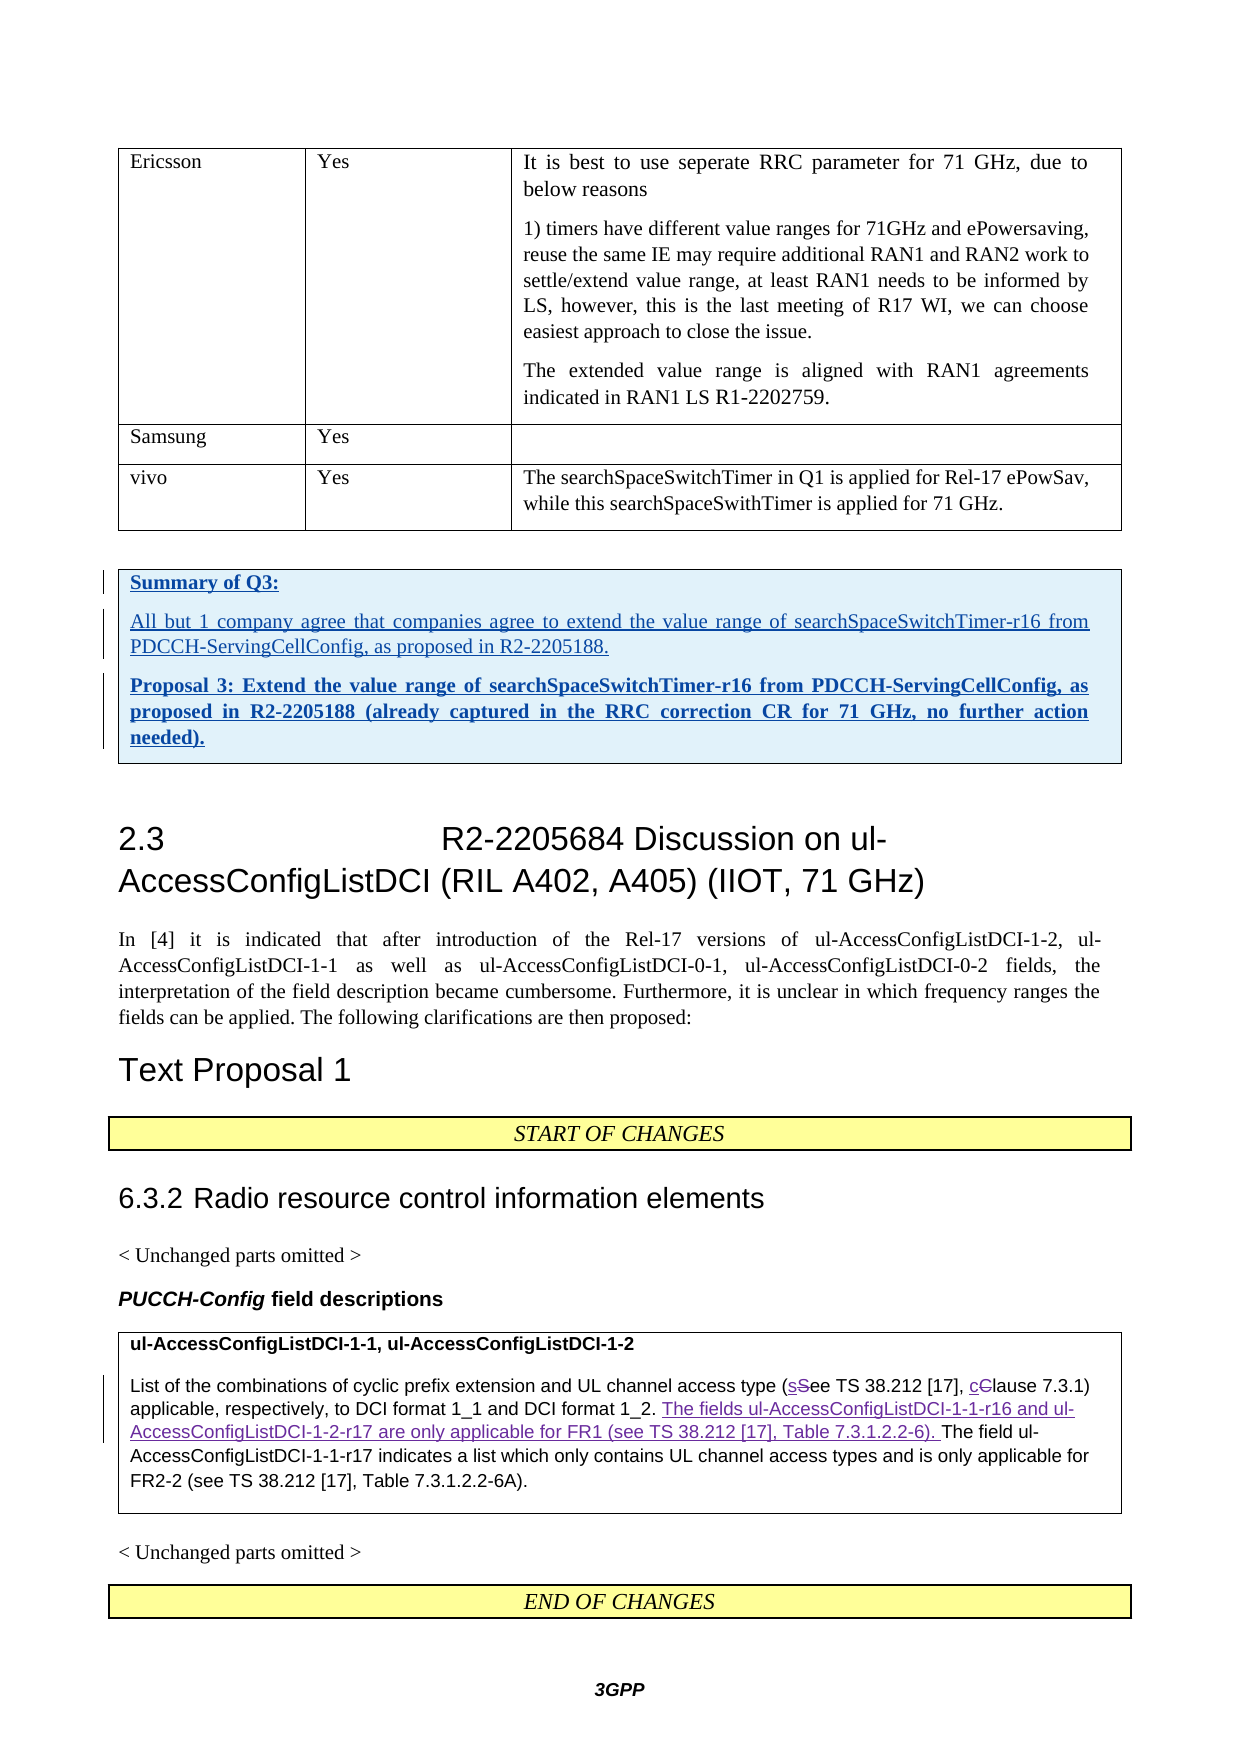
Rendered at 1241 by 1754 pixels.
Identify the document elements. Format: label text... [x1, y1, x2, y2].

table_cell [512, 425, 1121, 464]
text < Unchanged parts omitted > [118, 1539, 1122, 1564]
table_cell Yes [306, 465, 511, 529]
subtitle 6.3.2 Radio resource control information elements [118, 1181, 1122, 1215]
table_cell Yes [306, 425, 511, 464]
subtitle Text Proposal 1 [118, 1050, 1122, 1088]
table_cell The searchSpaceSwitchTimer in Q1 is applied for Rel-17 ePowSav, while this searchSpaceSwithTimer is applied for 71 GHz. [512, 465, 1121, 529]
text PUCCH-Config field descriptions [118, 1287, 1122, 1311]
text < Unchanged parts omitted > [118, 1242, 1122, 1267]
table_cell Ericsson [119, 149, 305, 423]
table_cell Samsung [119, 425, 305, 464]
subtitle R2-2205684 Discussion on ul-AccessConfigListDCI (RIL A402, A405) (IIOT, 71 GHz) [118, 819, 1122, 899]
table_cell Yes [306, 149, 511, 423]
text START OF CHANGES [110, 1118, 1130, 1149]
text In [4] it is indicated that after introduction of the Rel-17 versions of ul-AccessConfigListDCI-1-2, ul-AccessConfigListDCI-1-1 as well as ul-AccessConfigListDCI-0-1, ul-AccessConfigListDCI-0-2 fields, the interpretation of the field description became cumbersome. Furthermore, it is unclear in which frequency ranges the fields can be applied. The following clarifications are then proposed: [118, 927, 1101, 1029]
table_cell It is best to use seperate RRC parameter for 71 GHz, due to below reasonsHH 1) timers have different value ranges for 71GHz and ePowersaving, reuse the same IE may require additional RAN1 and RAN2 work to settle/extend value range, at least RAN1 needs to be informed by LS, however, this is the last meeting of R17 WI, we can choose easiest approach to close the issue. 2) for 71GHz, the timer value is common in all cells in the same configured cell group, while different values can be set for different cells for ePowersaving. 3) it is beneficial for future extension if there is a need to optimize features to apply both features at the same time for a UE if it is feasible. The extended value range is aligned with RAN1 agreements indicated in RAN1 LS R1-2202759. [512, 149, 1121, 423]
table_cell vivo [119, 465, 305, 529]
text END OF CHANGES [110, 1586, 1130, 1617]
table_header ul-AccessConfigListDCI-1-1, ul-AccessConfigListDCI-1-2 List of the combinations of cyclic prefix extension and UL channel access type (ee TS 38.212 [17], lause 7.3.1) applicable, respectively, to DCI format 1_1 and DCI format 1_2. The field ul-AccessConfigListDCI-1-1-r17 indicates a list which only contains UL channel access types and is only applicable for FR2-2 (see TS 38.212 [17], Table 7.3.1.2.2-6A). [119, 1333, 1121, 1513]
